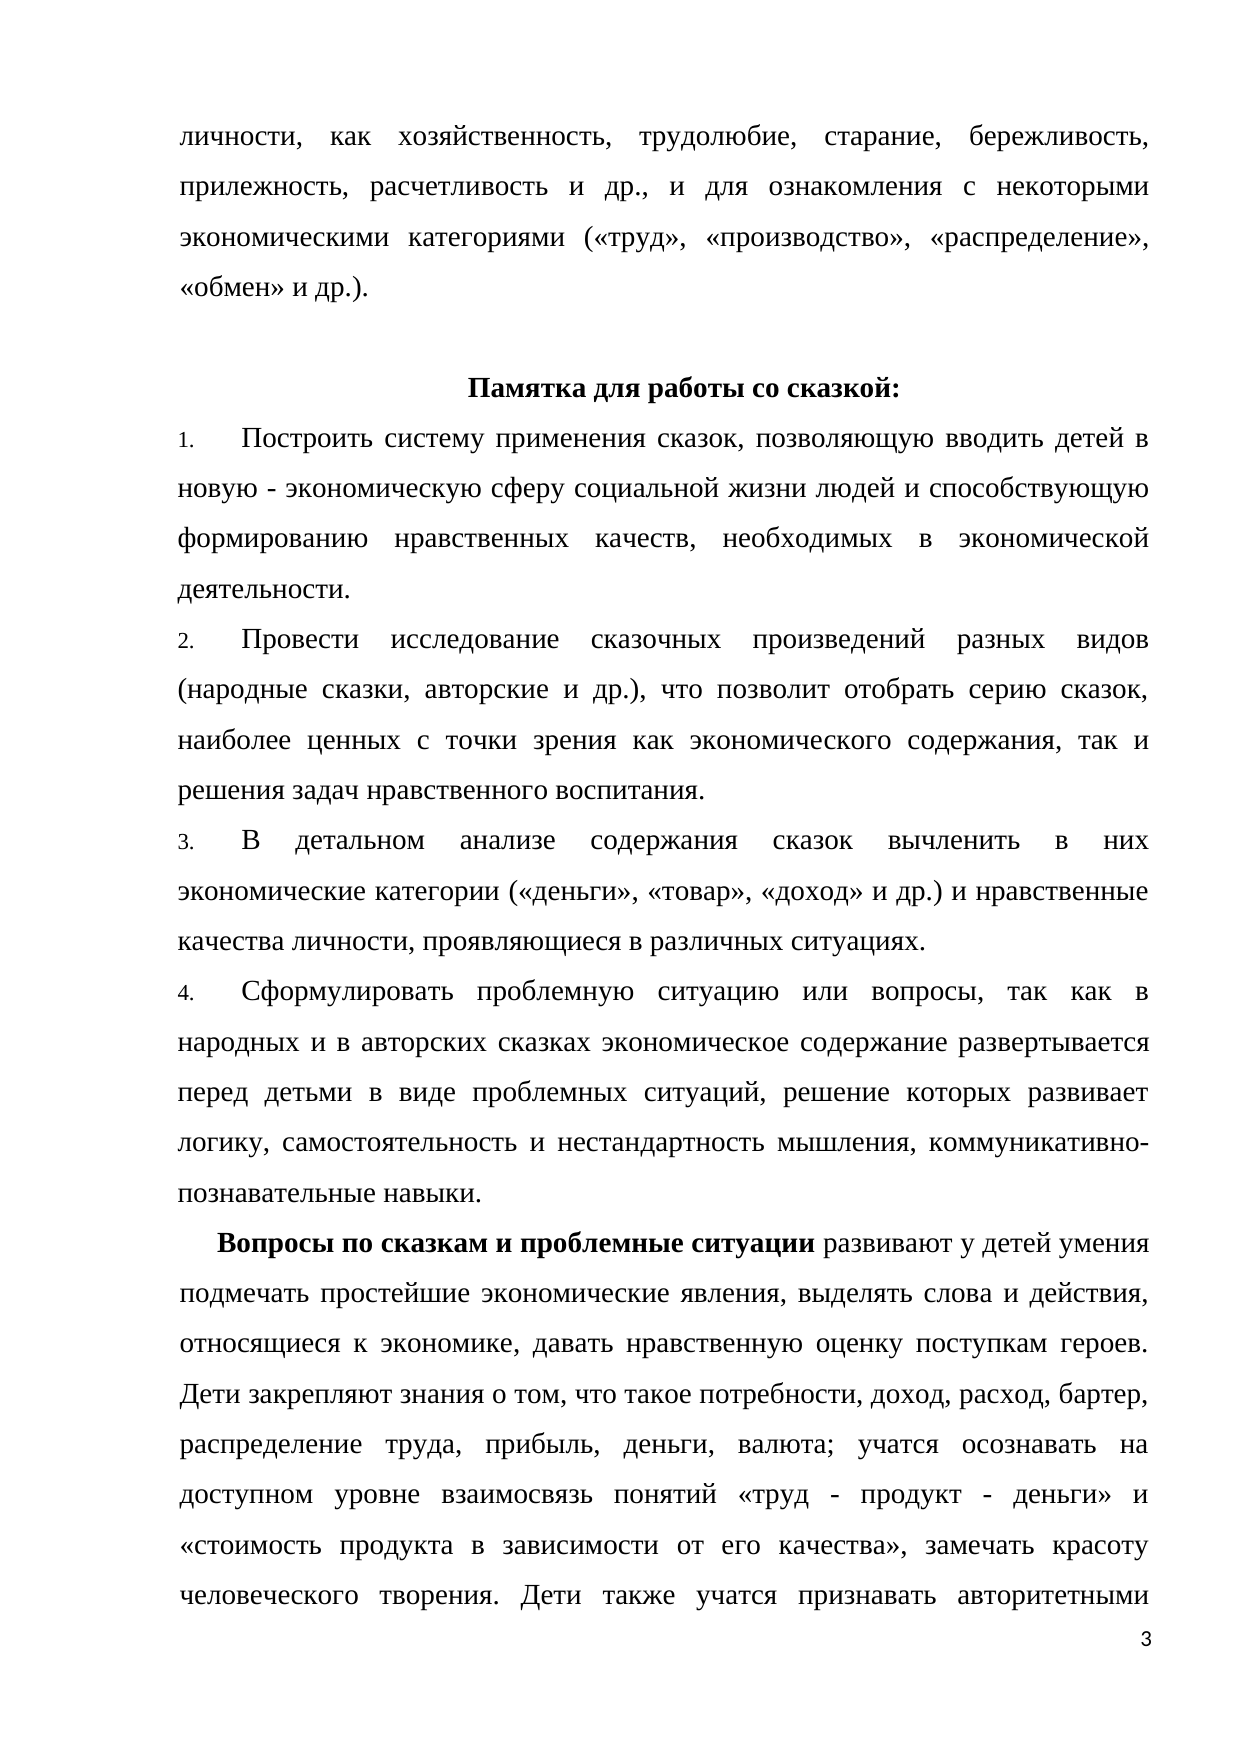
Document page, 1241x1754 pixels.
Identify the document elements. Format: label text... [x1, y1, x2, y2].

list Провести исследование сказочных произведений разных видов (народные сказки, авторские и др.), что позволит отобрать серию сказок, наиболее ценных с точки зрения как экономического содержания, так и решения задач нравственного воспитания. [177, 621, 1149, 806]
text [179, 1225, 1149, 1611]
list Построить систему применения сказок, позволяющую вводить детей в новую - экономическую сферу социальной жизни людей и способствующую формированию нравственных качеств, необходимых в экономической деятельности. [177, 420, 1149, 604]
text Памятка для работы со сказкой: [179, 370, 1152, 403]
list Сформулировать проблемную ситуацию или вопросы, так как в народных и в авторских сказках экономическое содержание развертывается перед детьми в виде проблемных ситуаций, решение которых развивает логику, самостоятельность и нестандартность мышления, коммуникативно-познавательные навыки. [177, 973, 1149, 1208]
list В детальном анализе содержания сказок вычленить в них экономические категории («деньги», «товар», «доход» и др.) и нравственные качества личности, проявляющиеся в различных ситуациях. [177, 822, 1149, 957]
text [179, 118, 1149, 303]
